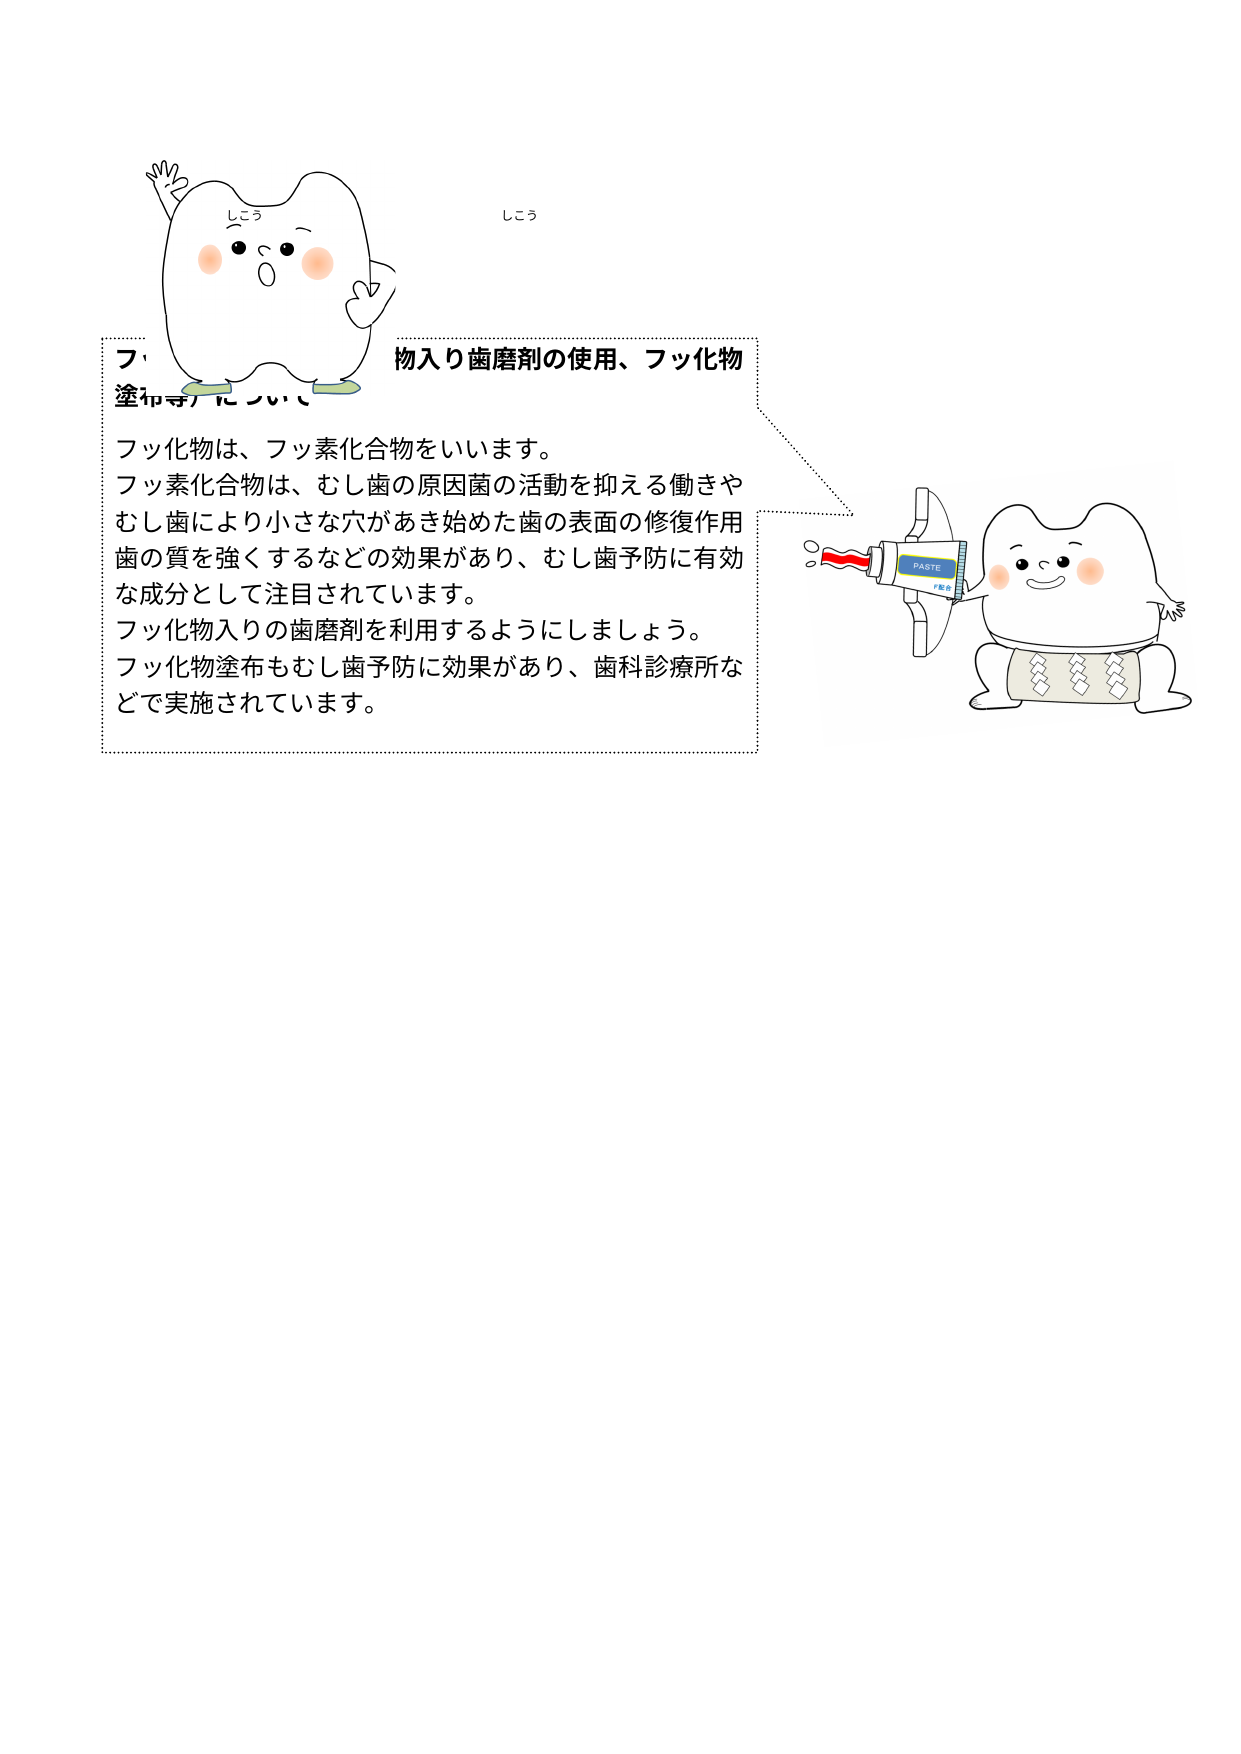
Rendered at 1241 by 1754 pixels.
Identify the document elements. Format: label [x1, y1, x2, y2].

picture [145, 160, 395, 395]
picture [799, 461, 1198, 747]
